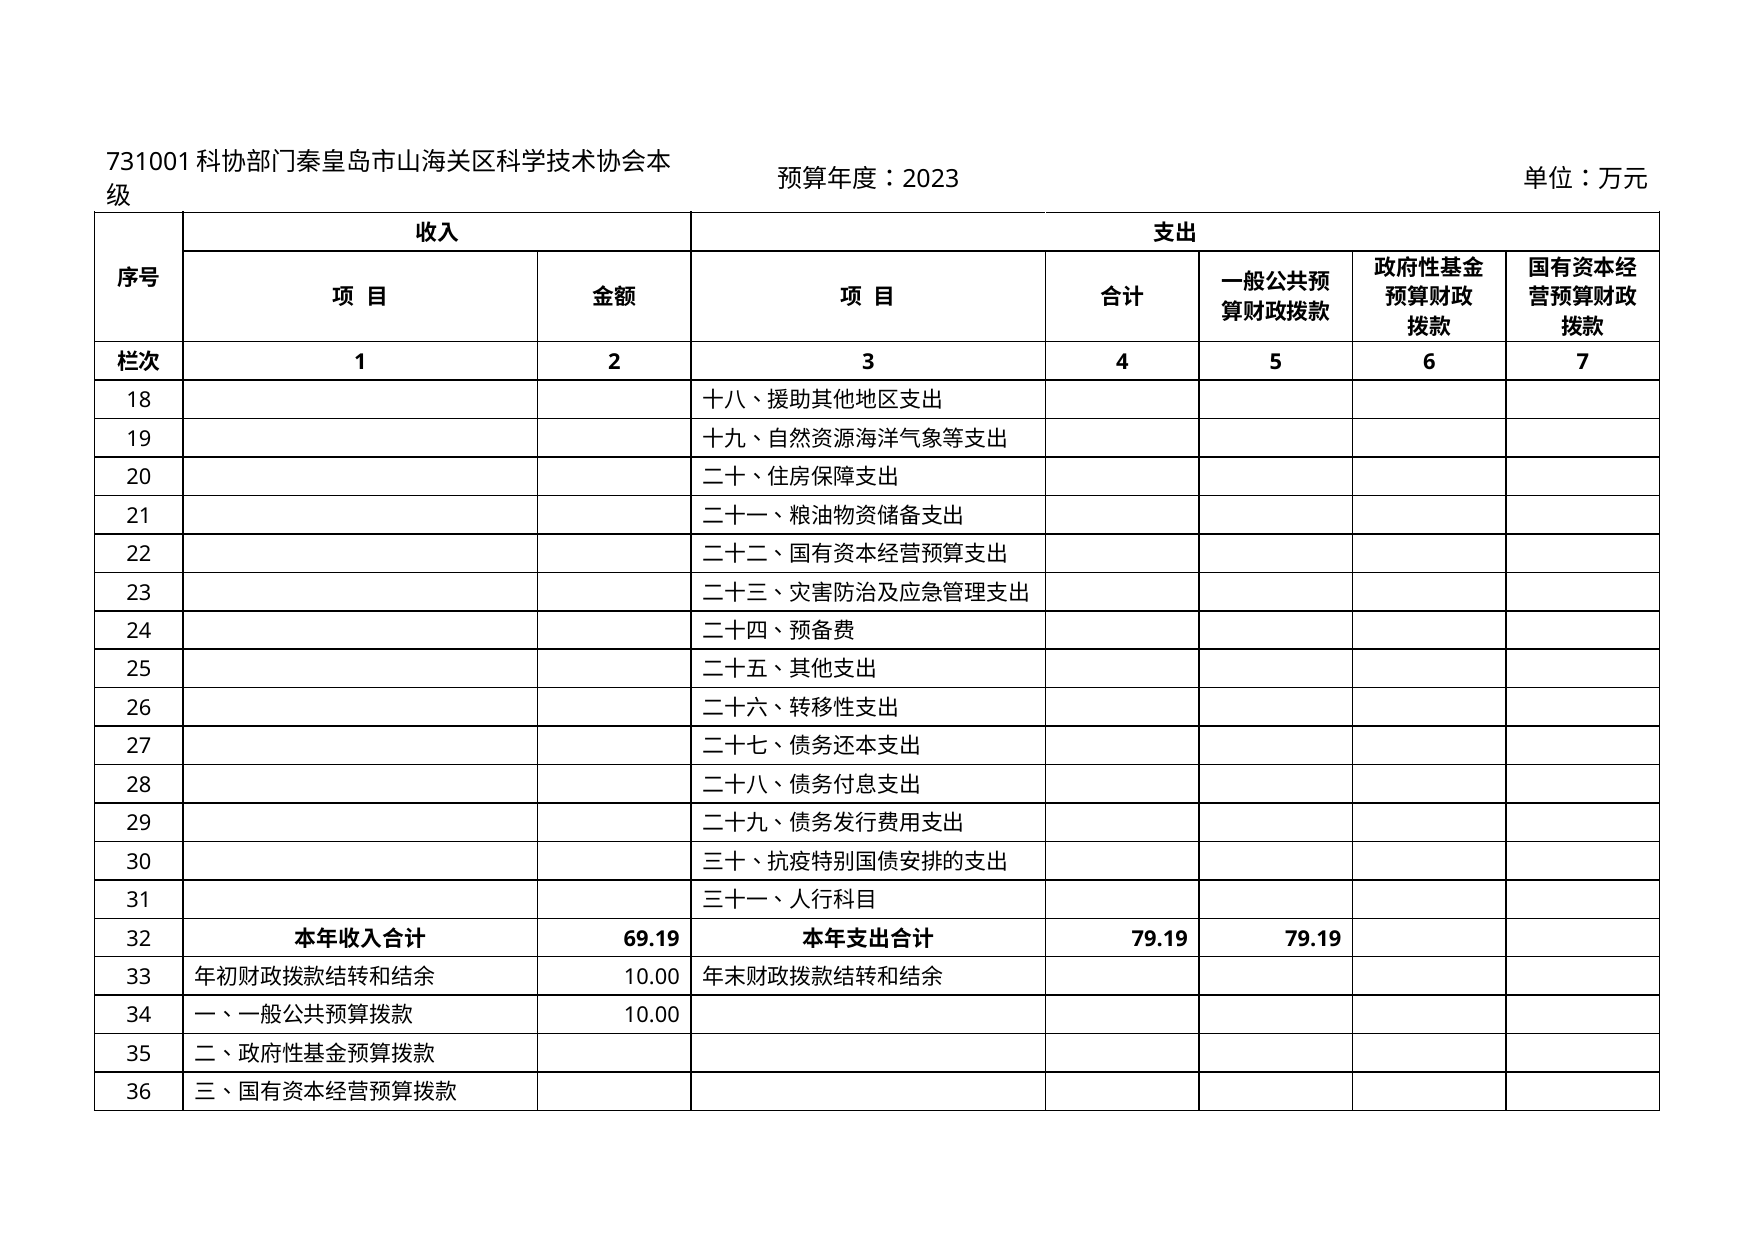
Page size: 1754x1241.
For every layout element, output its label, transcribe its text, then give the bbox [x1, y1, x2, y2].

table_cell [1507, 612, 1659, 648]
table_cell [538, 842, 690, 879]
table_cell [1200, 496, 1352, 533]
table_cell [1353, 612, 1505, 648]
table_cell [1200, 573, 1352, 610]
table_cell [1353, 1073, 1505, 1109]
table_cell [538, 688, 690, 725]
table_cell [538, 573, 690, 610]
table_cell [1200, 381, 1352, 418]
table_cell [184, 496, 537, 533]
table_cell 序号 [95, 213, 182, 341]
table_cell 二十五、其他支出 [692, 650, 1045, 687]
table_cell [1200, 881, 1352, 917]
table_cell 二十、住房保障支出 [692, 458, 1045, 494]
table_cell 年末财政拨款结转和结余 [692, 957, 1045, 994]
table_cell [538, 419, 690, 456]
table_cell 二十二、国有资本经营预算支出 [692, 535, 1045, 571]
table_cell 20 [95, 458, 182, 494]
table_cell 22 [95, 535, 182, 571]
table_cell [1507, 496, 1659, 533]
table_cell [1507, 573, 1659, 610]
table_cell [1200, 996, 1352, 1033]
table_cell [1353, 496, 1505, 533]
table_cell [1200, 1034, 1352, 1071]
table_cell 年初财政拨款结转和结余 [184, 957, 537, 994]
table_cell [538, 804, 690, 841]
table_cell [1507, 765, 1659, 802]
table_cell 19 [95, 419, 182, 456]
table_cell [1507, 419, 1659, 456]
table_cell [1353, 996, 1505, 1033]
table_cell 国有资本经营预算财政拨款 [1507, 252, 1659, 341]
table_cell [1046, 727, 1198, 764]
table_cell [1200, 612, 1352, 648]
table_cell [1507, 727, 1659, 764]
table_cell [1046, 573, 1198, 610]
table_cell 28 [95, 765, 182, 802]
table_cell [1046, 496, 1198, 533]
table_cell [1353, 535, 1505, 571]
table_cell [1353, 650, 1505, 687]
table_cell [1507, 919, 1659, 956]
table_cell 27 [95, 727, 182, 764]
table_cell 二、政府性基金预算拨款 [184, 1034, 537, 1071]
table_header 731001科协部门秦皇岛市山海关区科学技术协会本级 [95, 143, 690, 211]
table_cell [1046, 688, 1198, 725]
table_cell 3 [692, 342, 1045, 379]
table_cell [1200, 688, 1352, 725]
table_cell 23 [95, 573, 182, 610]
table_cell [1353, 419, 1505, 456]
table_cell [1507, 535, 1659, 571]
table_cell 三、国有资本经营预算拨款 [184, 1073, 537, 1109]
table_cell [1353, 957, 1505, 994]
table_cell [184, 765, 537, 802]
table_cell [1353, 881, 1505, 917]
table_cell [1353, 1034, 1505, 1071]
table_cell [1353, 688, 1505, 725]
table_cell [1507, 458, 1659, 494]
table_cell 十九、自然资源海洋气象等支出 [692, 419, 1045, 456]
table_cell [1046, 458, 1198, 494]
table_cell [538, 765, 690, 802]
table_cell [184, 881, 537, 917]
table_cell 政府性基金预算财政 拨款 [1353, 252, 1505, 341]
table_cell [1046, 381, 1198, 418]
table_cell 79.19 [1046, 919, 1198, 956]
table_cell 34 [95, 996, 182, 1033]
table_cell 69.19 [538, 919, 690, 956]
table_cell [1046, 881, 1198, 917]
table_cell [1507, 996, 1659, 1033]
table_cell [1353, 804, 1505, 841]
table_header 预算年度：2023 [692, 143, 1045, 211]
table_cell [538, 881, 690, 917]
table_cell [1353, 842, 1505, 879]
table_cell [1200, 727, 1352, 764]
table_cell [1200, 458, 1352, 494]
table_cell [1353, 919, 1505, 956]
table_cell [1046, 612, 1198, 648]
table_cell [538, 496, 690, 533]
table_cell 4 [1046, 342, 1198, 379]
table_cell [1200, 419, 1352, 456]
table_cell 项 目 [692, 252, 1045, 341]
table_cell 26 [95, 688, 182, 725]
table_cell [538, 535, 690, 571]
table_cell 79.19 [1200, 919, 1352, 956]
table_cell [1046, 804, 1198, 841]
table_cell 支出 [692, 213, 1659, 250]
table_cell [538, 381, 690, 418]
table_cell [538, 727, 690, 764]
table_cell 25 [95, 650, 182, 687]
table_cell 32 [95, 919, 182, 956]
table_cell 7 [1507, 342, 1659, 379]
table_cell 1 [184, 342, 537, 379]
table_cell 合计 [1046, 252, 1198, 341]
table_cell [1507, 842, 1659, 879]
table_cell 三十一、人行科目 [692, 881, 1045, 917]
table_cell 栏次 [95, 342, 182, 379]
table_cell [1200, 650, 1352, 687]
table_cell [184, 458, 537, 494]
table_cell 6 [1353, 342, 1505, 379]
table_cell [1507, 688, 1659, 725]
table_cell 24 [95, 612, 182, 648]
table_cell [184, 535, 537, 571]
table_cell [1046, 957, 1198, 994]
table_cell 三十、抗疫特别国债安排的支出 [692, 842, 1045, 879]
table_cell [538, 458, 690, 494]
table_cell [1200, 842, 1352, 879]
table_cell [1507, 1034, 1659, 1071]
table_cell [184, 804, 537, 841]
table_cell [1507, 650, 1659, 687]
table_cell [184, 727, 537, 764]
table_cell 二十六、转移性支出 [692, 688, 1045, 725]
table_cell 本年支出合计 [692, 919, 1045, 956]
table_cell 36 [95, 1073, 182, 1109]
table_cell [1353, 458, 1505, 494]
table_cell 10.00 [538, 996, 690, 1033]
table_cell [1200, 1073, 1352, 1109]
table_cell 18 [95, 381, 182, 418]
table_cell [1353, 727, 1505, 764]
table_cell 收入 [184, 213, 690, 250]
table_cell [692, 1073, 1045, 1109]
table_cell 一、一般公共预算拨款 [184, 996, 537, 1033]
table_cell [1046, 996, 1198, 1033]
table_cell [1353, 765, 1505, 802]
table_cell [1046, 765, 1198, 802]
table_cell 二十八、债务付息支出 [692, 765, 1045, 802]
table_cell [1507, 957, 1659, 994]
table_cell 二十七、债务还本支出 [692, 727, 1045, 764]
table_cell 33 [95, 957, 182, 994]
table_cell 项 目 [184, 252, 537, 341]
table_cell [1200, 765, 1352, 802]
table_cell 29 [95, 804, 182, 841]
table_cell 金额 [538, 252, 690, 341]
table_cell 30 [95, 842, 182, 879]
table_cell [184, 650, 537, 687]
table_cell 二十九、债务发行费用支出 [692, 804, 1045, 841]
table_cell [538, 1073, 690, 1109]
table_cell 十八、援助其他地区支出 [692, 381, 1045, 418]
table_cell [1353, 573, 1505, 610]
table_cell [1507, 804, 1659, 841]
table_cell [1507, 381, 1659, 418]
table_cell [1200, 535, 1352, 571]
table_cell 二十四、预备费 [692, 612, 1045, 648]
table_cell [1507, 881, 1659, 917]
table_cell [1046, 419, 1198, 456]
table_cell 31 [95, 881, 182, 917]
table_cell [1046, 535, 1198, 571]
table_cell 二十一、粮油物资储备支出 [692, 496, 1045, 533]
table_cell [538, 612, 690, 648]
table_cell [184, 419, 537, 456]
table_cell [184, 612, 537, 648]
table_cell [1507, 1073, 1659, 1109]
table_header 单位：万元 [1046, 143, 1659, 211]
table_cell [1200, 957, 1352, 994]
table_cell [1046, 1073, 1198, 1109]
table_cell [184, 842, 537, 879]
table_cell 2 [538, 342, 690, 379]
table_cell 一般公共预算财政拨款 [1200, 252, 1352, 341]
table_cell 二十三、灾害防治及应急管理支出 [692, 573, 1045, 610]
table_cell [184, 573, 537, 610]
table_cell [1046, 1034, 1198, 1071]
table_cell [184, 688, 537, 725]
table_cell [184, 381, 537, 418]
table_cell 10.00 [538, 957, 690, 994]
table_cell 5 [1200, 342, 1352, 379]
table_cell [1046, 650, 1198, 687]
table_cell 本年收入合计 [184, 919, 537, 956]
table_cell [692, 996, 1045, 1033]
table_cell 35 [95, 1034, 182, 1071]
table_cell [1200, 804, 1352, 841]
table_cell [538, 650, 690, 687]
table_cell [1046, 842, 1198, 879]
table_cell [1353, 381, 1505, 418]
table_cell 21 [95, 496, 182, 533]
table_cell [538, 1034, 690, 1071]
table_cell [692, 1034, 1045, 1071]
